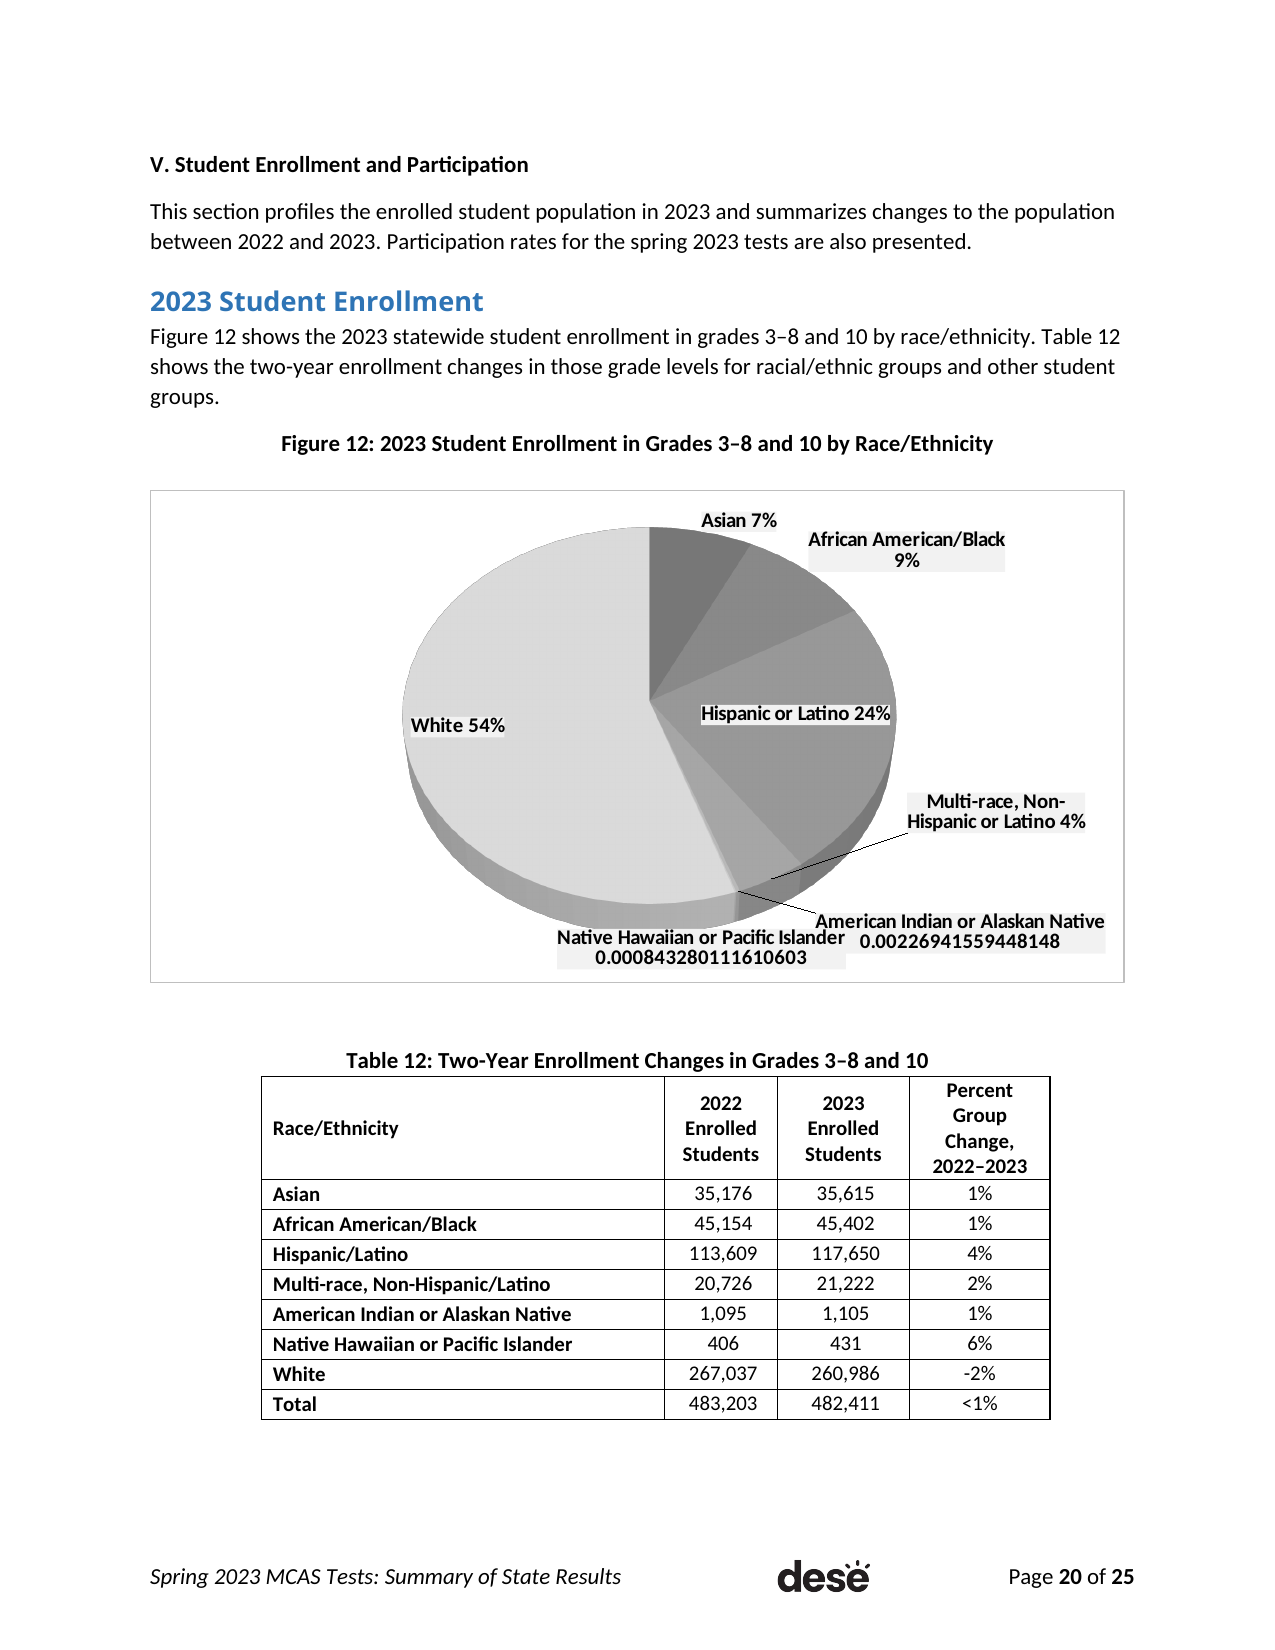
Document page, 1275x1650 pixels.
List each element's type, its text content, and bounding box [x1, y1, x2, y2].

table_cell Asian [262, 1180, 664, 1209]
text Figure 12: 2023 Student Enrollment in Grades 3–8 and 10 by Race/Ethnicity [150, 429, 1125, 457]
table_cell 35,615 [778, 1180, 909, 1209]
table_cell 406 [665, 1330, 777, 1359]
table_header Percent Group Change, 2022–2023 [910, 1077, 1049, 1179]
table_cell 267,037 [665, 1360, 777, 1389]
text This section profiles the enrolled student population in 2023 and summarizes changes to the population between 2022 and 2023. Participation rates for the spring 2023 tests are also presented. [150, 197, 1125, 255]
table_cell 117,650 [778, 1240, 909, 1269]
table_cell 2% [910, 1270, 1049, 1299]
table_cell 21,222 [778, 1270, 909, 1299]
table_cell 483,203 [665, 1390, 777, 1419]
table_cell 1,105 [778, 1300, 909, 1329]
table_cell 260,986 [778, 1360, 909, 1389]
table_cell Native Hawaiian or Pacific Islander [262, 1330, 664, 1359]
text V. Student Enrollment and Participation [150, 150, 1125, 178]
table_header 2022 Enrolled Students [665, 1077, 777, 1179]
table_cell Hispanic/Latino [262, 1240, 664, 1269]
text Figure 12 shows the 2023 statewide student enrollment in grades 3–8 and 10 by race/ethnicity. Table 12 shows the two-year enrollment changes in those grade levels for racial/ethnic groups and other student groups. [150, 322, 1125, 411]
table_cell Total [262, 1390, 664, 1419]
table_cell African American/Black [262, 1210, 664, 1239]
table_cell 35,176 [665, 1180, 777, 1209]
table_cell 6% [910, 1330, 1049, 1359]
table_cell 45,402 [778, 1210, 909, 1239]
table_cell 1% [910, 1300, 1049, 1329]
table_cell 45,154 [665, 1210, 777, 1239]
table_cell 1,095 [665, 1300, 777, 1329]
table_cell 1% [910, 1210, 1049, 1239]
table_cell 482,411 [778, 1390, 909, 1419]
picture [773, 1556, 874, 1597]
table_cell American Indian or Alaskan Native [262, 1300, 664, 1329]
table_cell Multi-race, Non-Hispanic/Latino [262, 1270, 664, 1299]
table_cell -2% [910, 1360, 1049, 1389]
table_header 2023 Enrolled Students [778, 1077, 909, 1179]
table_cell 1% [910, 1180, 1049, 1209]
table_cell 113,609 [665, 1240, 777, 1269]
subtitle 2023 Student Enrollment [150, 282, 1125, 319]
table_cell 20,726 [665, 1270, 777, 1299]
table_cell 4% [910, 1240, 1049, 1269]
table_cell <1% [910, 1390, 1049, 1419]
text Table 12: Two-Year Enrollment Changes in Grades 3–8 and 10 [150, 1046, 1125, 1074]
table_cell White [262, 1360, 664, 1389]
table_cell 431 [778, 1330, 909, 1359]
table_header Race/Ethnicity [262, 1077, 664, 1179]
